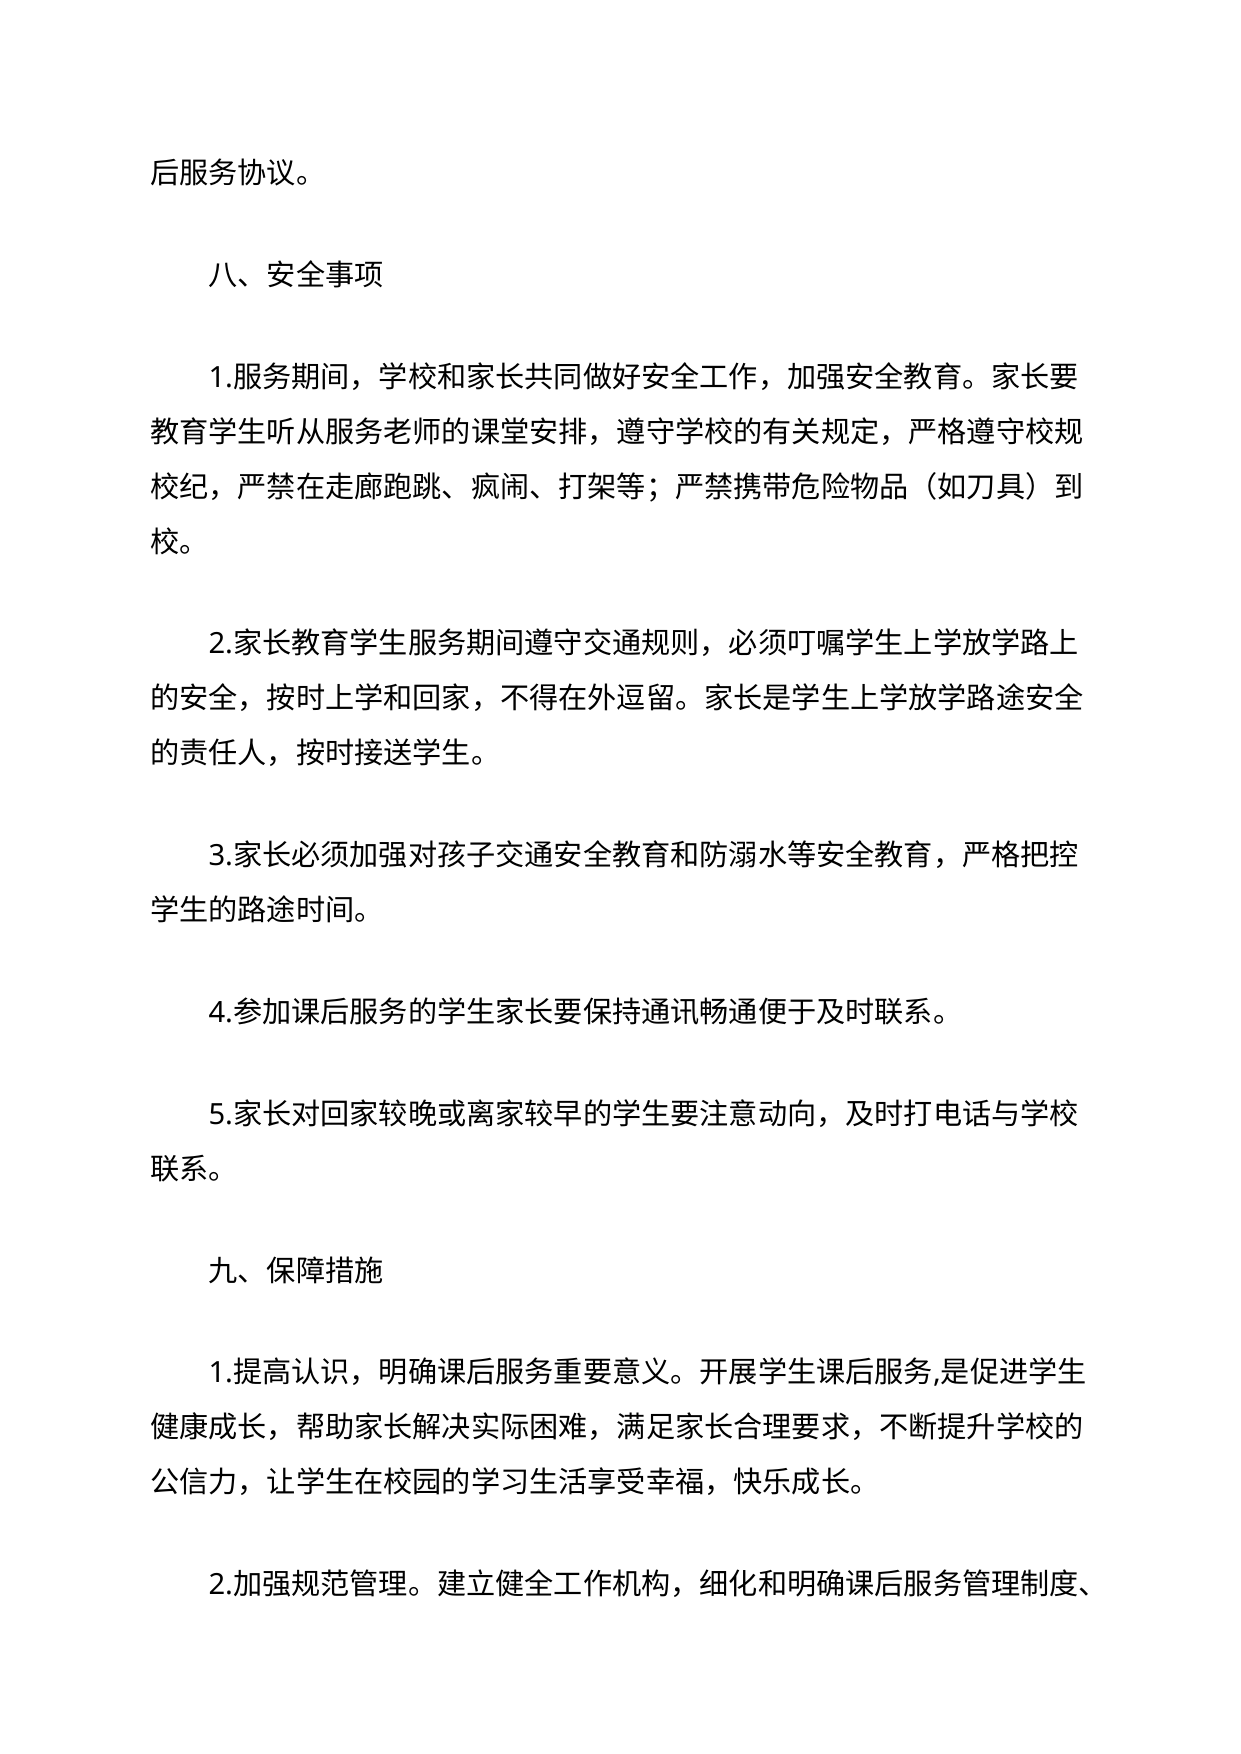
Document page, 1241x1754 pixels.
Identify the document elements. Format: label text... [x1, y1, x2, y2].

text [150, 150, 1090, 192]
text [150, 1561, 1090, 1603]
text 1.服务期间，学校和家长共同做好安全工作，加强安全教育。家长要教育学生听从服务老师的课堂安排，遵守学校的有关规定，严格遵守校规校纪，严禁在走廊跑跳、疯闹、打架等；严禁携带危险物品（如刀具）到校。 [150, 353, 1090, 561]
text 5.家长对回家较晚或离家较早的学生要注意动向，及时打电话与学校联系。 [150, 1091, 1090, 1188]
text 2.家长教育学生服务期间遵守交通规则，必须叮嘱学生上学放学路上的安全，按时上学和回家，不得在外逗留。家长是学生上学放学路途安全的责任人，按时接送学生。 [150, 620, 1090, 772]
text 1.提高认识，明确课后服务重要意义。开展学生课后服务,是促进学生健康成长，帮助家长解决实际困难，满足家长合理要求，不断提升学校的公信力，让学生在校园的学习生活享受幸福，快乐成长。 [150, 1349, 1090, 1501]
text 九、保障措施 [150, 1247, 1090, 1289]
text 4.参加课后服务的学生家长要保持通讯畅通便于及时联系。 [150, 988, 1090, 1031]
text 八、安全事项 [150, 252, 1090, 294]
text 3.家长必须加强对孩子交通安全教育和防溺水等安全教育，严格把控学生的路途时间。 [150, 832, 1090, 929]
